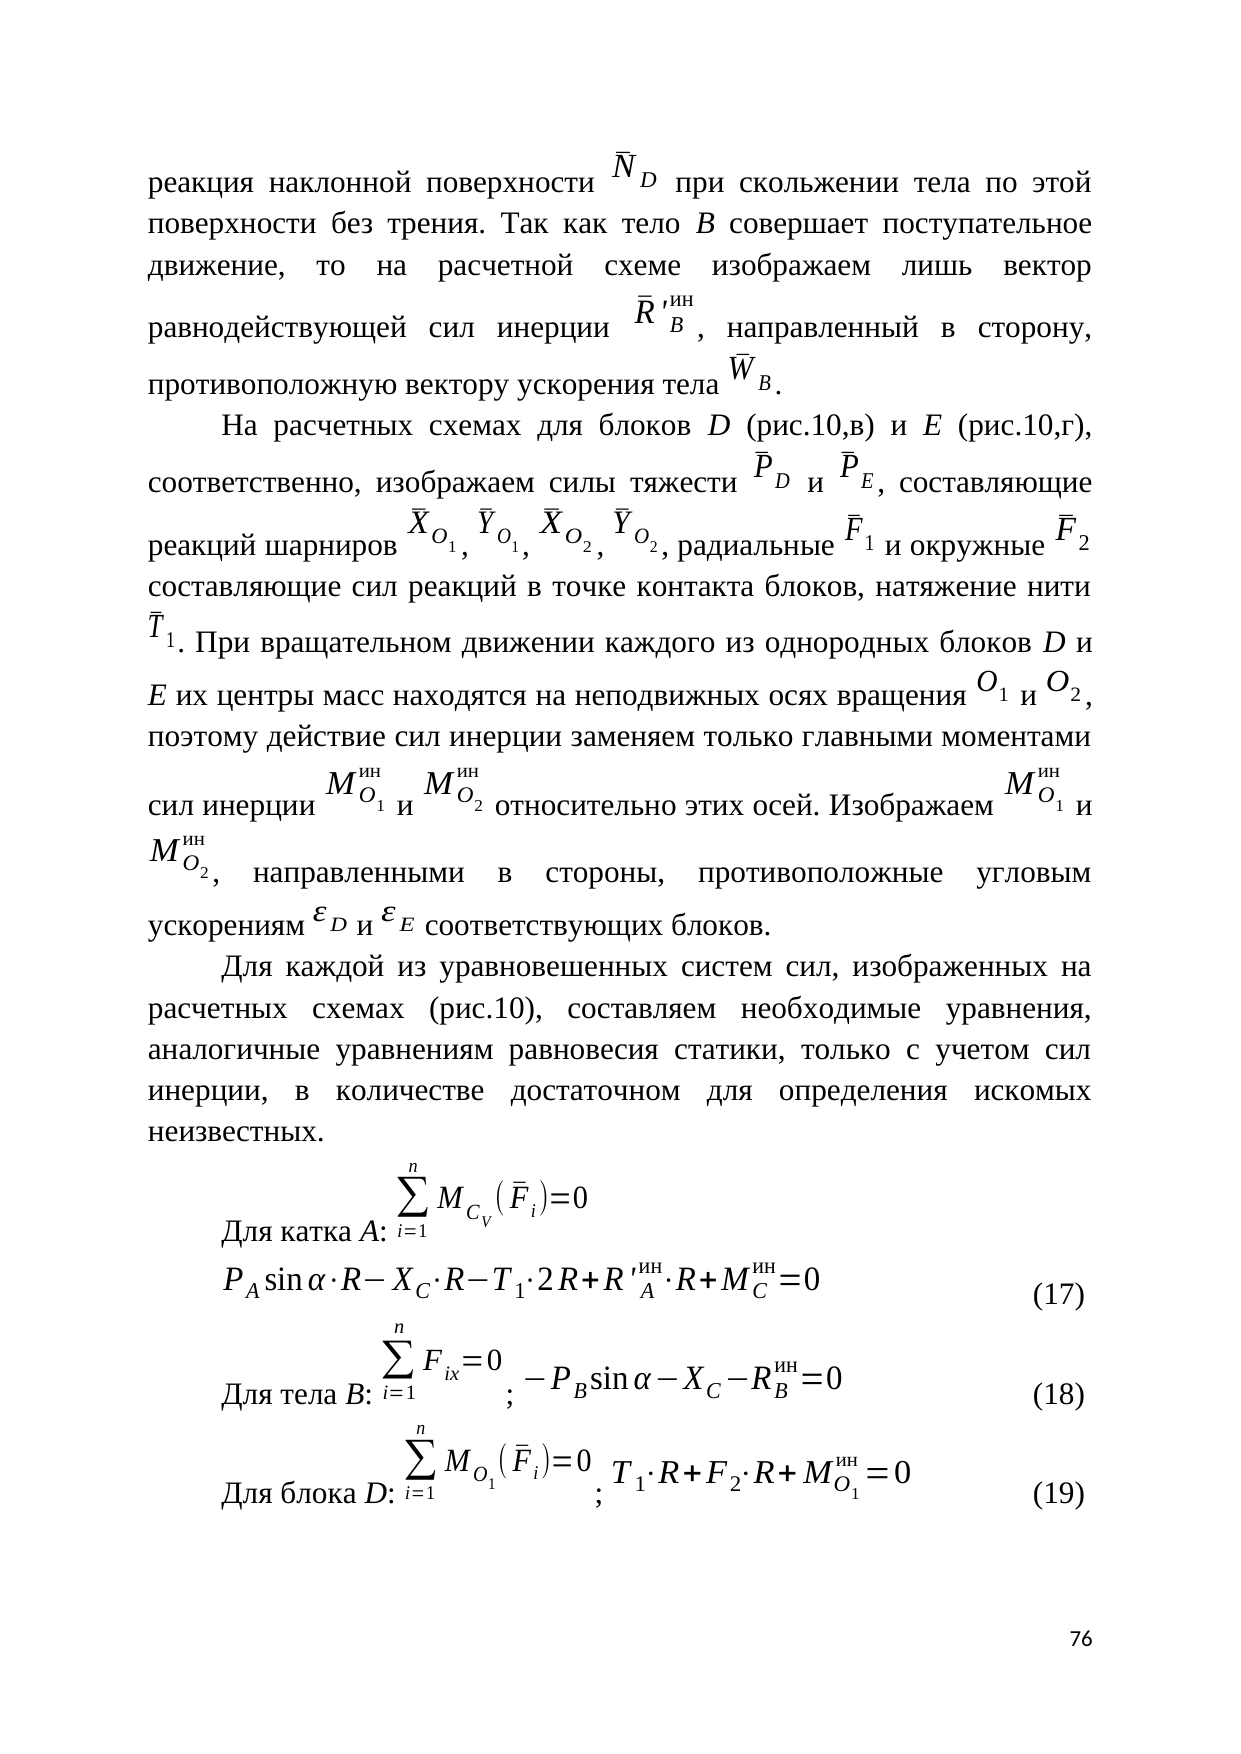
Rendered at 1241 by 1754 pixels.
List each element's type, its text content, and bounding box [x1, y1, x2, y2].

text Для блока D: ; (19) [148, 1416, 1092, 1511]
text Для каждой из уравновешенных систем сил, изображенных на расчетных схемах (рис.10), составляем необходимые уравнения, аналогичные уравнениям равновесия статики, только с учетом сил инерции, в количестве достаточном для определения искомых неизвестных. [148, 948, 1092, 1149]
text Для катка А: [148, 1154, 1092, 1248]
text Для тела В: ; (18) [148, 1316, 1092, 1411]
text На расчетных схемах для блоков D (рис.10,в) и Е (рис.10,г), соответственно, изображаем силы тяжести и , составляющие реакций шарниров , , , , радиальные и окружные составляющие сил реакций в точке контакта блоков, натяжение нити . При вращательном движении каждого из однородных блоков D и Е их центры масс находятся на неподвижных осях вращения и , поэтому действие сил инерции заменяем только главными моментами сил инерции и относительно этих осей. Изображаем и , направленными в стороны, противоположные угловым ускорениям и соответствующих блоков. [148, 407, 1092, 942]
text (17) [148, 1254, 1092, 1311]
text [148, 148, 1092, 401]
